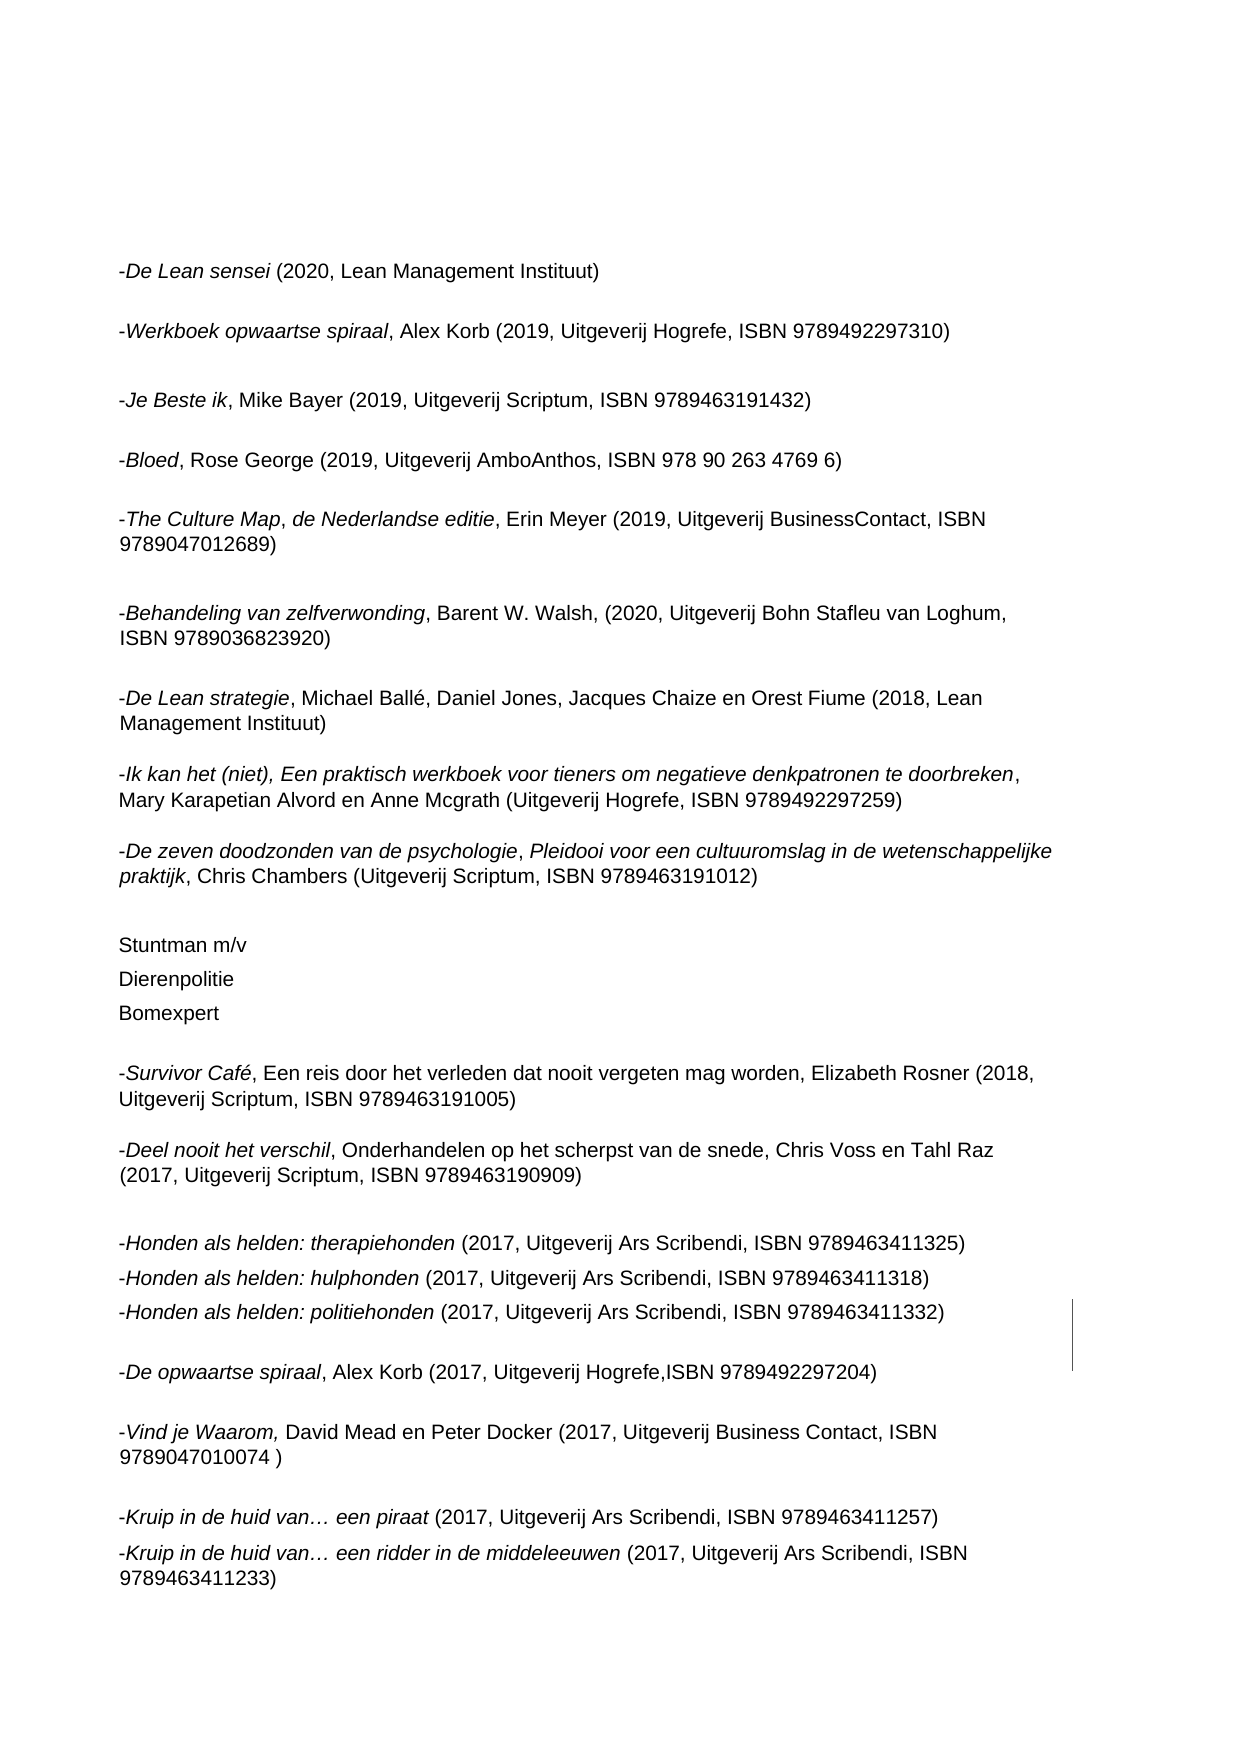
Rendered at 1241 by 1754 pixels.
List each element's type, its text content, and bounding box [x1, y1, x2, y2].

text -De Lean sensei (2020, Lean Management Instituut) [118, 259, 1056, 283]
text -De zeven doodzonden van de psychologie, Pleidooi voor een cultuuromslag in de wetenschappelijke praktijk, Chris Chambers (Uitgeverij Scriptum, ISBN 9789463191012) [118, 839, 1056, 887]
text Stuntman m/v [118, 932, 1056, 956]
text -Honden als helden: politiehonden (2017, Uitgeverij Ars Scribendi, ISBN 9789463411332) [118, 1300, 1056, 1324]
text Mary Karapetian Alvord en Anne Mcgrath (Uitgeverij Hogrefe, ISBN 9789492297259) [118, 787, 1056, 811]
text Bomexpert [118, 1001, 1056, 1025]
text -Deel nooit het verschil, Onderhandelen op het scherpst van de snede, Chris Voss en Tahl Raz (2017, Uitgeverij Scriptum, ISBN 9789463190909) [118, 1137, 1056, 1186]
text -De Lean strategie, Michael Ballé, Daniel Jones, Jacques Chaize en Orest Fiume (2018, Lean Management Instituut) [118, 686, 1056, 735]
text -Kruip in de huid van… een piraat (2017, Uitgeverij Ars Scribendi, ISBN 9789463411257) [118, 1505, 1056, 1529]
text -Honden als helden: hulphonden (2017, Uitgeverij Ars Scribendi, ISBN 9789463411318) [118, 1266, 1056, 1289]
text Dierenpolitie [118, 967, 1056, 991]
text -Bloed, Rose George (2019, Uitgeverij AmboAnthos, ISBN 978 90 263 4769 6) [118, 448, 1056, 472]
text -Ik kan het (niet), Een praktisch werkboek voor tieners om negatieve denkpatronen te doorbreken, [118, 762, 1056, 786]
text -Werkboek opwaartse spiraal, Alex Korb (2019, Uitgeverij Hogrefe, ISBN 9789492297310) [118, 319, 1056, 343]
text -Je Beste ik, Mike Bayer (2019, Uitgeverij Scriptum, ISBN 9789463191432) [118, 387, 1056, 411]
text -De opwaartse spiraal, Alex Korb (2017, Uitgeverij Hogrefe,ISBN 9789492297204) [118, 1360, 1056, 1384]
text -Behandeling van zelfverwonding, Barent W. Walsh, (2020, Uitgeverij Bohn Stafleu van Loghum, ISBN 9789036823920) [118, 601, 1056, 650]
text -Vind je Waarom, David Mead en Peter Docker (2017, Uitgeverij Business Contact, ISBN 9789047010074 ) [118, 1419, 1056, 1468]
text -Survivor Café, Een reis door het verleden dat nooit vergeten mag worden, Elizabeth Rosner (2018, [118, 1061, 1056, 1085]
text -The Culture Map, de Nederlandse editie, Erin Meyer (2019, Uitgeverij BusinessContact, ISBN 9789047012689) [118, 507, 1056, 556]
text -Honden als helden: therapiehonden (2017, Uitgeverij Ars Scribendi, ISBN 9789463411325) [118, 1231, 1056, 1255]
text Uitgeverij Scriptum, ISBN 9789463191005) [118, 1086, 1056, 1110]
text -Kruip in de huid van… een ridder in de middeleeuwen (2017, Uitgeverij Ars Scribendi, ISBN 9789463411233) [118, 1540, 1056, 1589]
